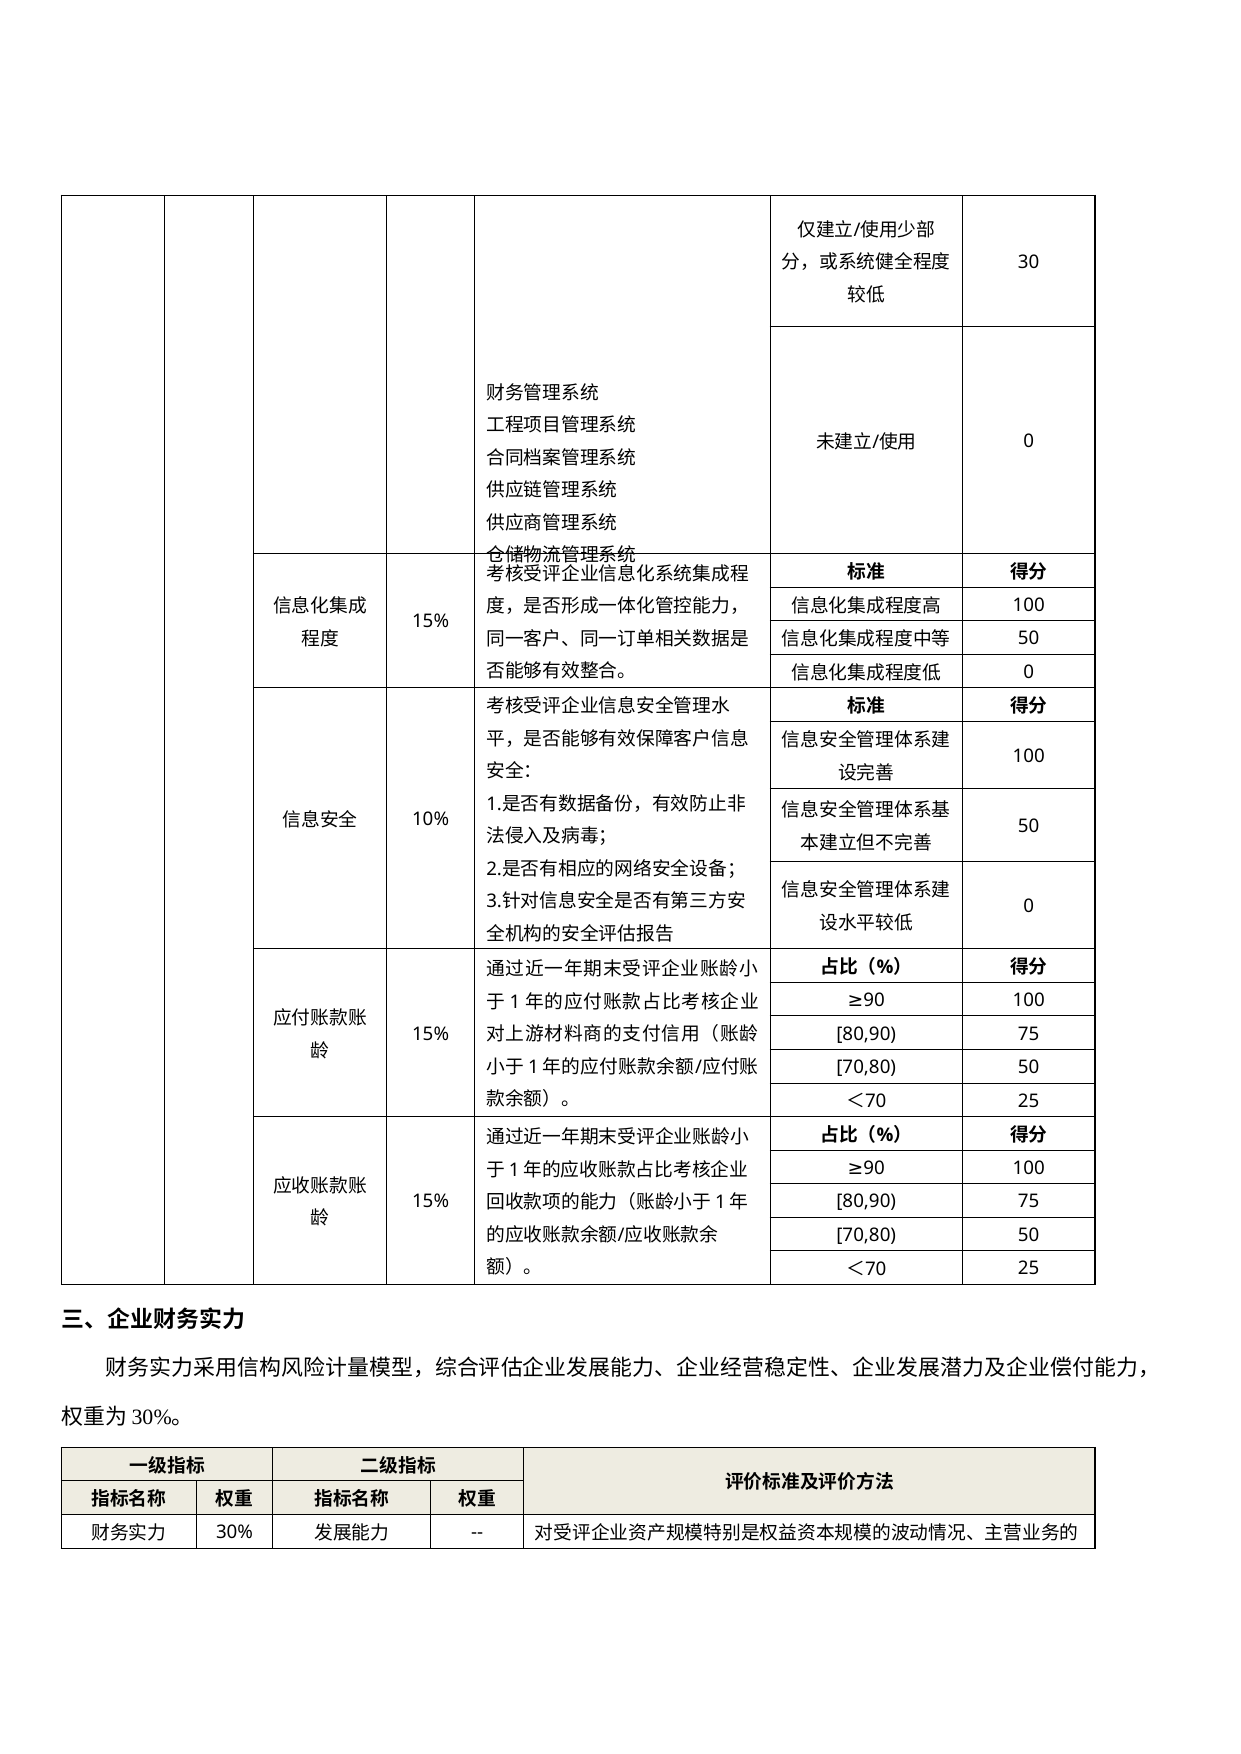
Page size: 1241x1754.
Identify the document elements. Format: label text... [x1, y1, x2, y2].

table_cell 占比（%） [771, 1117, 962, 1149]
table_cell 信息安全 [254, 688, 386, 948]
table_cell 50 [963, 789, 1094, 861]
table_cell [70,80) [771, 1050, 962, 1082]
table_cell 信息安全管理体系建设完善 [771, 722, 962, 788]
table_cell ≥90 [771, 983, 962, 1015]
table_cell 信息化集成程度中等 [771, 621, 962, 654]
table_cell [80,90) [771, 1184, 962, 1217]
table_cell 标准 [771, 554, 962, 587]
table_cell 发展能力 [273, 1515, 430, 1547]
table_cell 得分 [963, 949, 1094, 982]
table_cell 30 [963, 196, 1094, 326]
table_cell 10% [387, 688, 474, 948]
table_cell 0 [963, 655, 1094, 687]
table_cell [80,90) [771, 1016, 962, 1049]
table_cell 占比（%） [771, 949, 962, 982]
table_cell 100 [963, 588, 1094, 620]
table_cell 财务实力 [62, 1515, 196, 1547]
table_cell 75 [963, 1184, 1094, 1217]
table_cell ＜70 [771, 1084, 962, 1116]
table_cell 0 [963, 862, 1094, 948]
table_cell 应收账款账龄 [254, 1117, 386, 1284]
table_cell 100 [963, 983, 1094, 1015]
table_cell 权重 [197, 1481, 272, 1514]
table_cell 信息化集成程度 [254, 554, 386, 687]
table_cell 30% [197, 1515, 272, 1547]
table_cell 信息化集成程度低 [771, 655, 962, 687]
table_cell 指标名称 [273, 1481, 430, 1514]
table_header 一级指标 [62, 1448, 272, 1480]
table_cell 通过近一年期末受评企业账龄小于1年的应收账款占比考核企业回收款项的能力（账龄小于1年的应收账款余额/应收账款余额）。 [475, 1117, 770, 1284]
table_cell 权重 [431, 1481, 523, 1514]
table_cell 15% [387, 949, 474, 1116]
text 三、企业财务实力 [61, 1285, 1090, 1350]
table_cell 考核受评企业信息安全管理水平，是否能够有效保障客户信息安全： 1.是否有数据备份，有效防止非法侵入及病毒； 2.是否有相应的网络安全设备； 3.针对信息安全是否有第三方安全机构的安全评估报告 [475, 688, 770, 948]
table_cell 考核受评企业信息化系统集成程度，是否形成一体化管控能力，同一客户、同一订单相关数据是否能够有效整合。 [475, 554, 770, 687]
table_cell 75 [963, 1016, 1094, 1049]
table_cell 通过近一年期末受评企业账龄小于1年的应付账款占比考核企业对上游材料商的支付信用（账龄小于1年的应付账款余额/应付账款余额）。 [475, 949, 770, 1116]
table_cell 得分 [963, 554, 1094, 587]
table_header 二级指标 [273, 1448, 523, 1480]
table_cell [524, 1515, 1094, 1547]
table_cell ＜70 [771, 1251, 962, 1284]
table_cell 信息安全管理体系建设水平较低 [771, 862, 962, 948]
table_cell [70,80) [771, 1218, 962, 1250]
table_cell 得分 [963, 1117, 1094, 1149]
table_cell 仅建立/使用少部分，或系统健全程度较低 [771, 196, 962, 326]
table_cell -- [431, 1515, 523, 1547]
table_cell 50 [963, 1218, 1094, 1250]
table_cell 15% [387, 554, 474, 687]
table_cell 信息安全管理体系基本建立但不完善 [771, 789, 962, 861]
table_cell 100 [963, 1151, 1094, 1183]
table_cell 未建立/使用 [771, 327, 962, 553]
text 财务实力采用信构风险计量模型，综合评估企业发展能力、企业经营稳定性、企业发展潜力及企业偿付能力，权重为30%。 [61, 1350, 1164, 1431]
table_cell 50 [963, 1050, 1094, 1082]
table_cell 指标名称 [62, 1481, 196, 1514]
table_cell 100 [963, 722, 1094, 788]
table_cell 25 [963, 1251, 1094, 1284]
table_cell 50 [963, 621, 1094, 654]
table_cell 应付账款账龄 [254, 949, 386, 1116]
table_header 评价标准及评价方法 [524, 1448, 1094, 1514]
table_cell 0 [963, 327, 1094, 553]
table_cell 15% [387, 1117, 474, 1284]
table_cell 标准 [771, 688, 962, 721]
table_cell ≥90 [771, 1151, 962, 1183]
table_cell 信息化集成程度高 [771, 588, 962, 620]
table_cell 25 [963, 1084, 1094, 1116]
table_cell 得分 [963, 688, 1094, 721]
